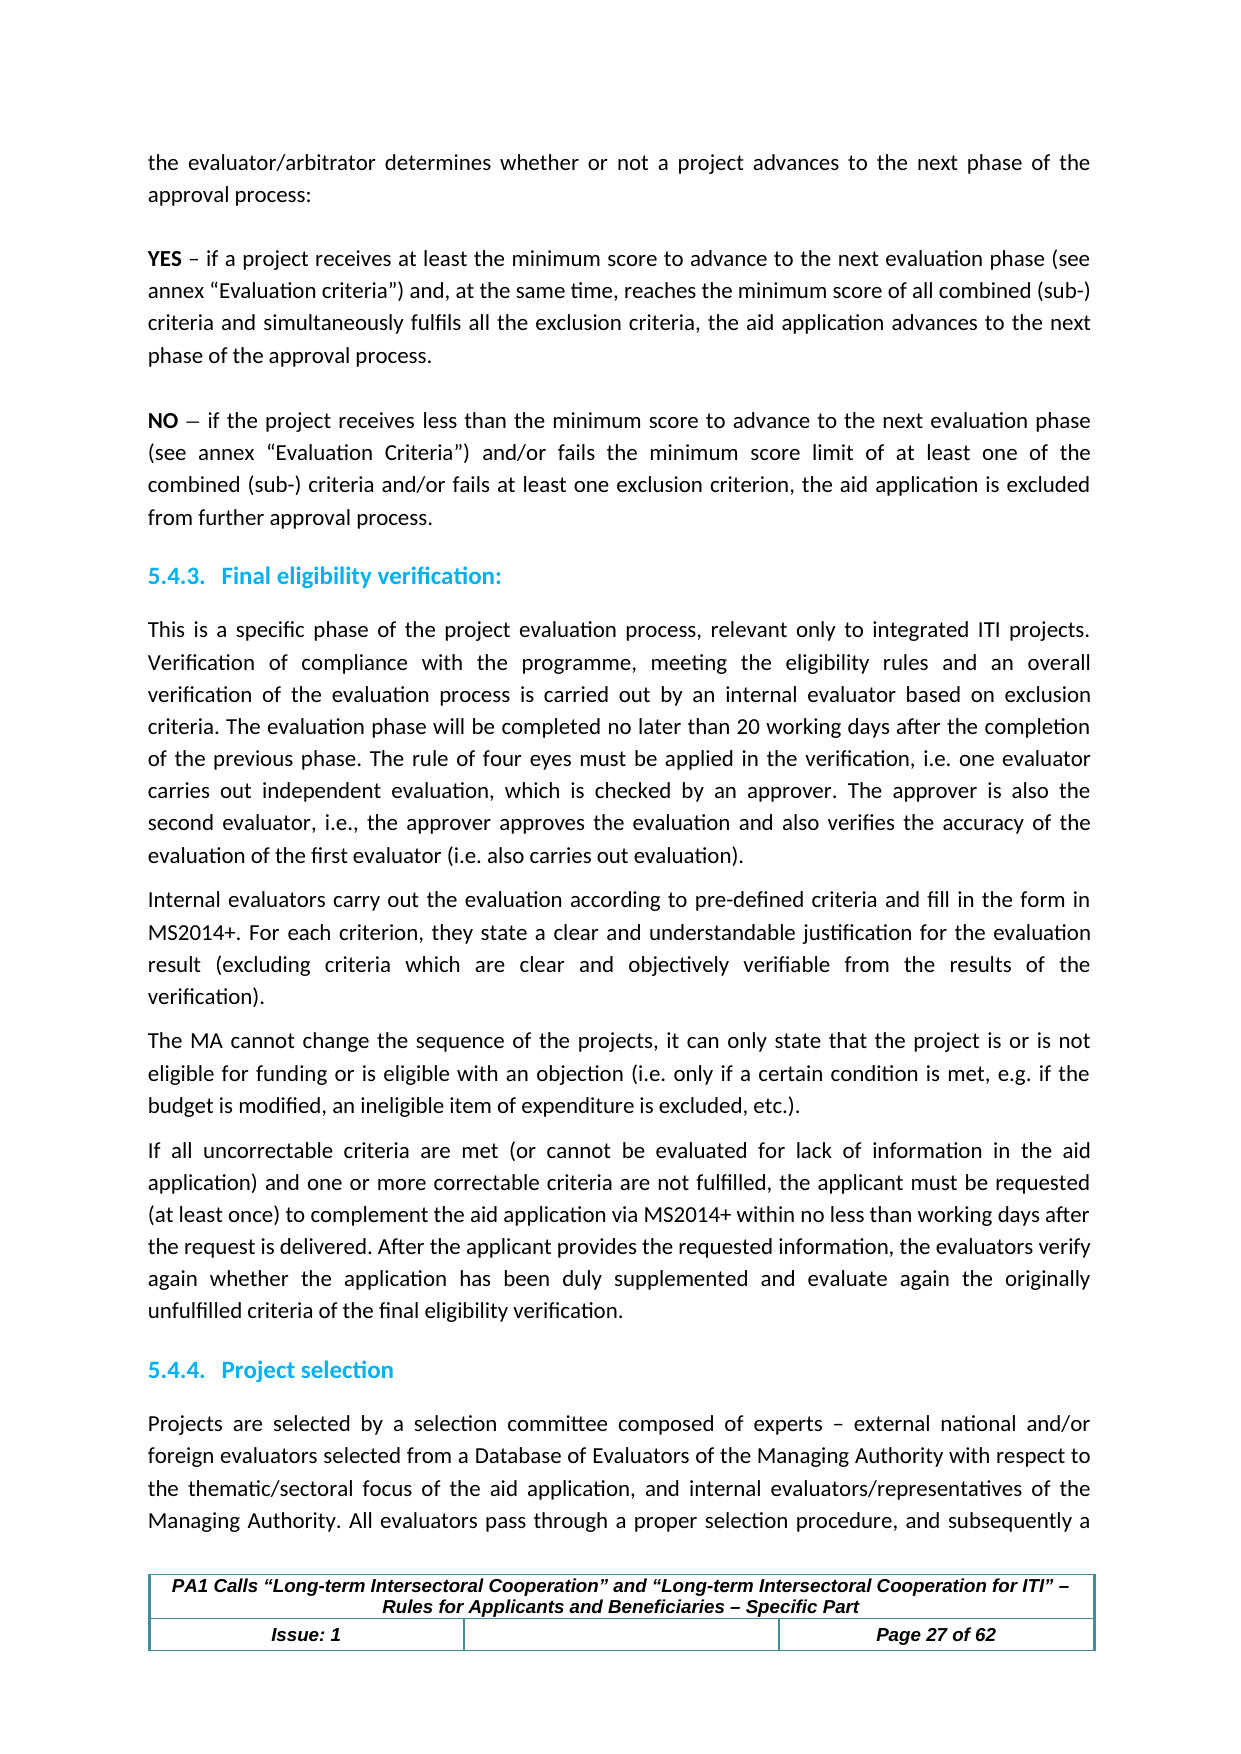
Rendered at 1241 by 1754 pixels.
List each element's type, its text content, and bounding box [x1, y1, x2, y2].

text This is a specific phase of the project evaluation process, relevant only to integrated ITI projects. Verification of compliance with the programme, meeting the eligibility rules and an overall verification of the evaluation process is carried out by an internal evaluator based on exclusion criteria. The evaluation phase will be completed no later than 20 working days after the completion of the previous phase. The rule of four eyes must be applied in the verification, i.e. one evaluator carries out independent evaluation, which is checked by an approver. The approver is also the second evaluator, i.e., the approver approves the evaluation and also verifies the accuracy of the evaluation of the first evaluator (i.e. also carries out evaluation). [148, 615, 1093, 869]
text Internal evaluators carry out the evaluation according to pre-defined criteria and fill in the form in MS2014+. For each criterion, they state a clear and understandable justification for the evaluation result (excluding criteria which are clear and objectively verifiable from the results of the verification). [148, 885, 1093, 1010]
list Final eligibility verification: [148, 560, 1093, 590]
text YES – if a project receives at least the minimum score to advance to the next evaluation phase (see annex “Evaluation criteria”) and, at the same time, reaches the minimum score of all combined (sub-) criteria and simultaneously fulfils all the exclusion criteria, the aid application advances to the next phase of the approval process. [148, 244, 1093, 369]
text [148, 1409, 1093, 1534]
list Project selection [148, 1354, 1093, 1384]
text NO – if the project receives less than the minimum score to advance to the next evaluation phase (see annex “Evaluation Criteria”) and/or fails the minimum score limit of at least one of the combined (sub-) criteria and/or fails at least one exclusion criterion, the aid application is excluded from further approval process. [148, 405, 1093, 531]
text The MA cannot change the sequence of the projects, it can only state that the project is or is not eligible for funding or is eligible with an objection (i.e. only if a certain condition is met, e.g. if the budget is modified, an ineligible item of expenditure is excluded, etc.). [148, 1027, 1093, 1119]
text If all uncorrectable criteria are met (or cannot be evaluated for lack of information in the aid application) and one or more correctable criteria are not fulfilled, the applicant must be requested (at least once) to complement the aid application via MS2014+ within no less than working days after the request is delivered. After the applicant provides the requested information, the evaluators verify again whether the application has been duly supplemented and evaluate again the originally unfulfilled criteria of the final eligibility verification. [148, 1136, 1093, 1325]
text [148, 148, 1093, 208]
